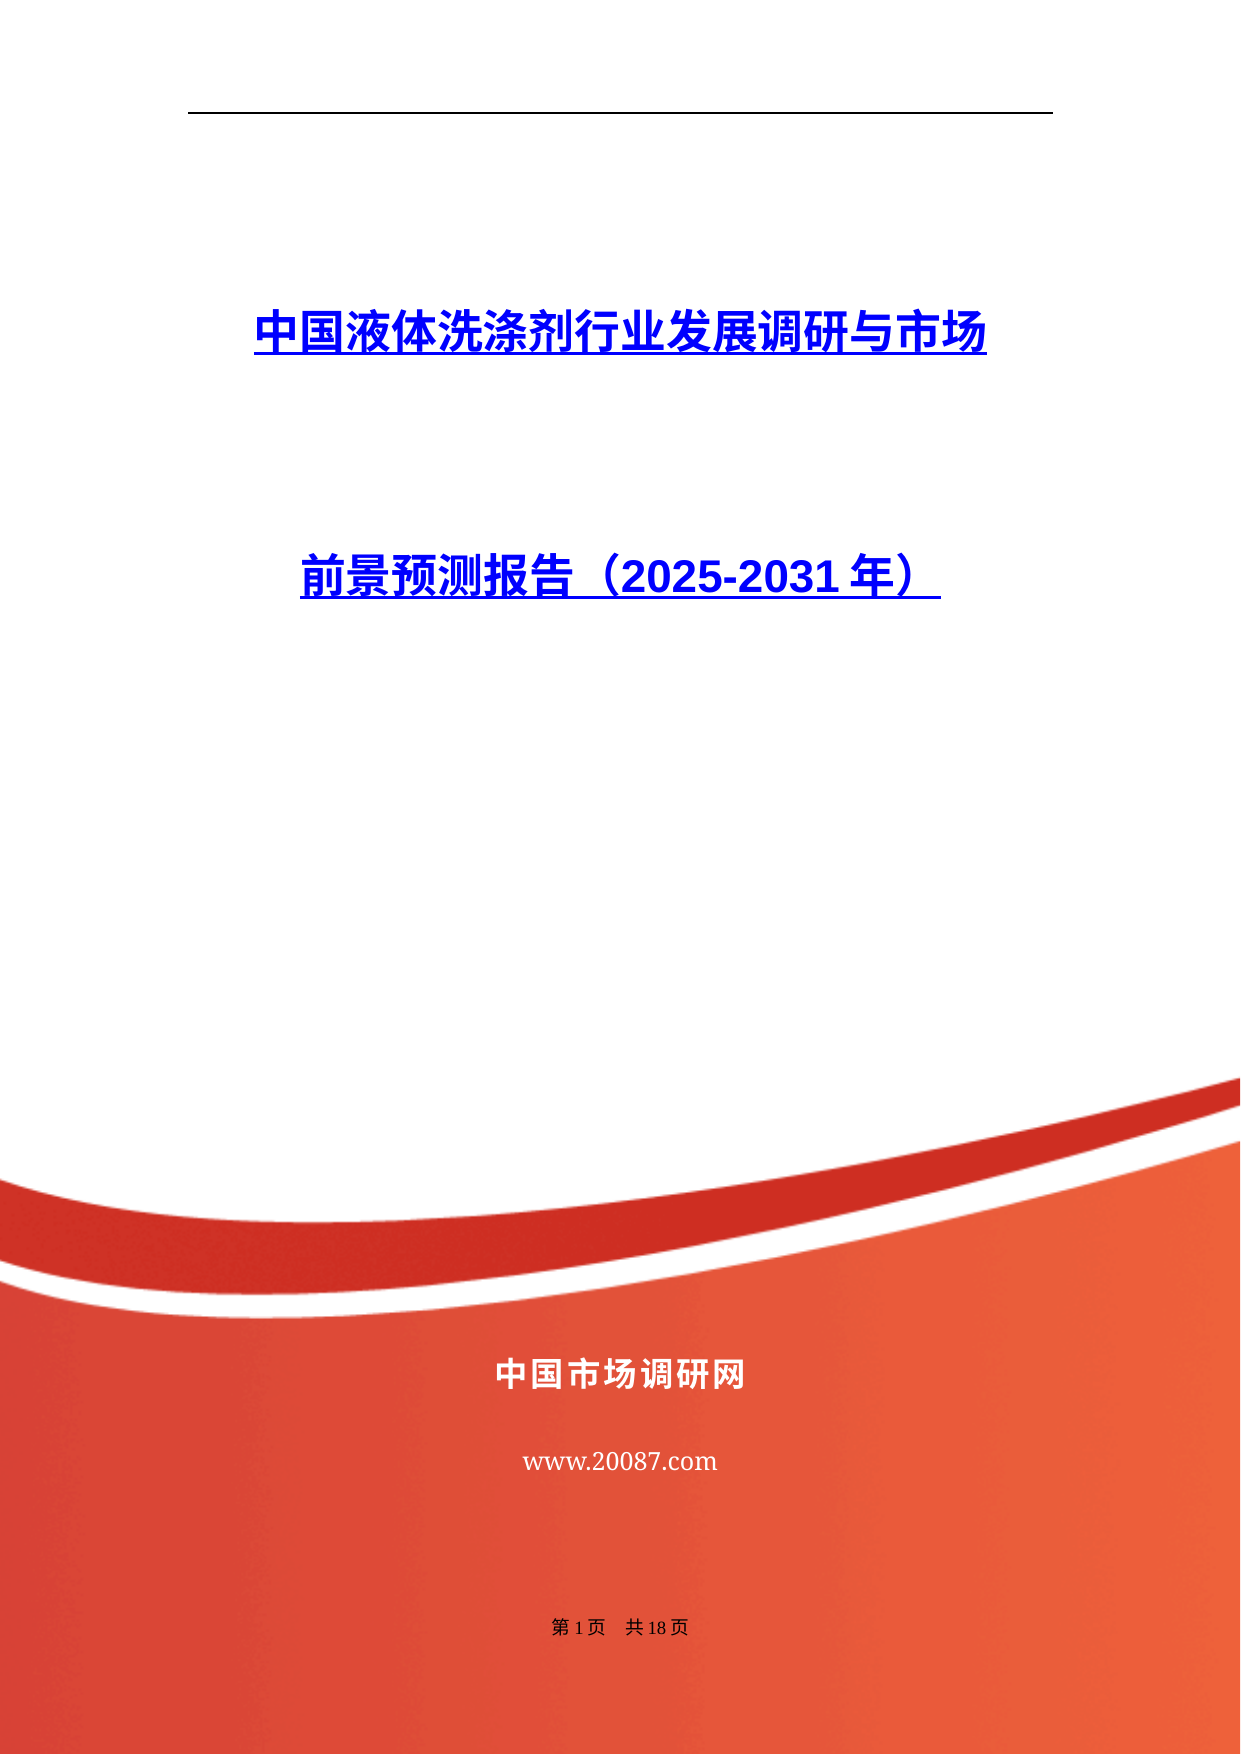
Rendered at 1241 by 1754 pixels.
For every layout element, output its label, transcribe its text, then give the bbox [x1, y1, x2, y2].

text www.20087.com [187, 1428, 1053, 1493]
picture [0, 1006, 1241, 1754]
table_header 中国液体洗涤剂行业发展调研与市场前景预测报告（2025-2031年） [188, 207, 1053, 773]
subtitle 中国市场调研网 [187, 1339, 1053, 1404]
